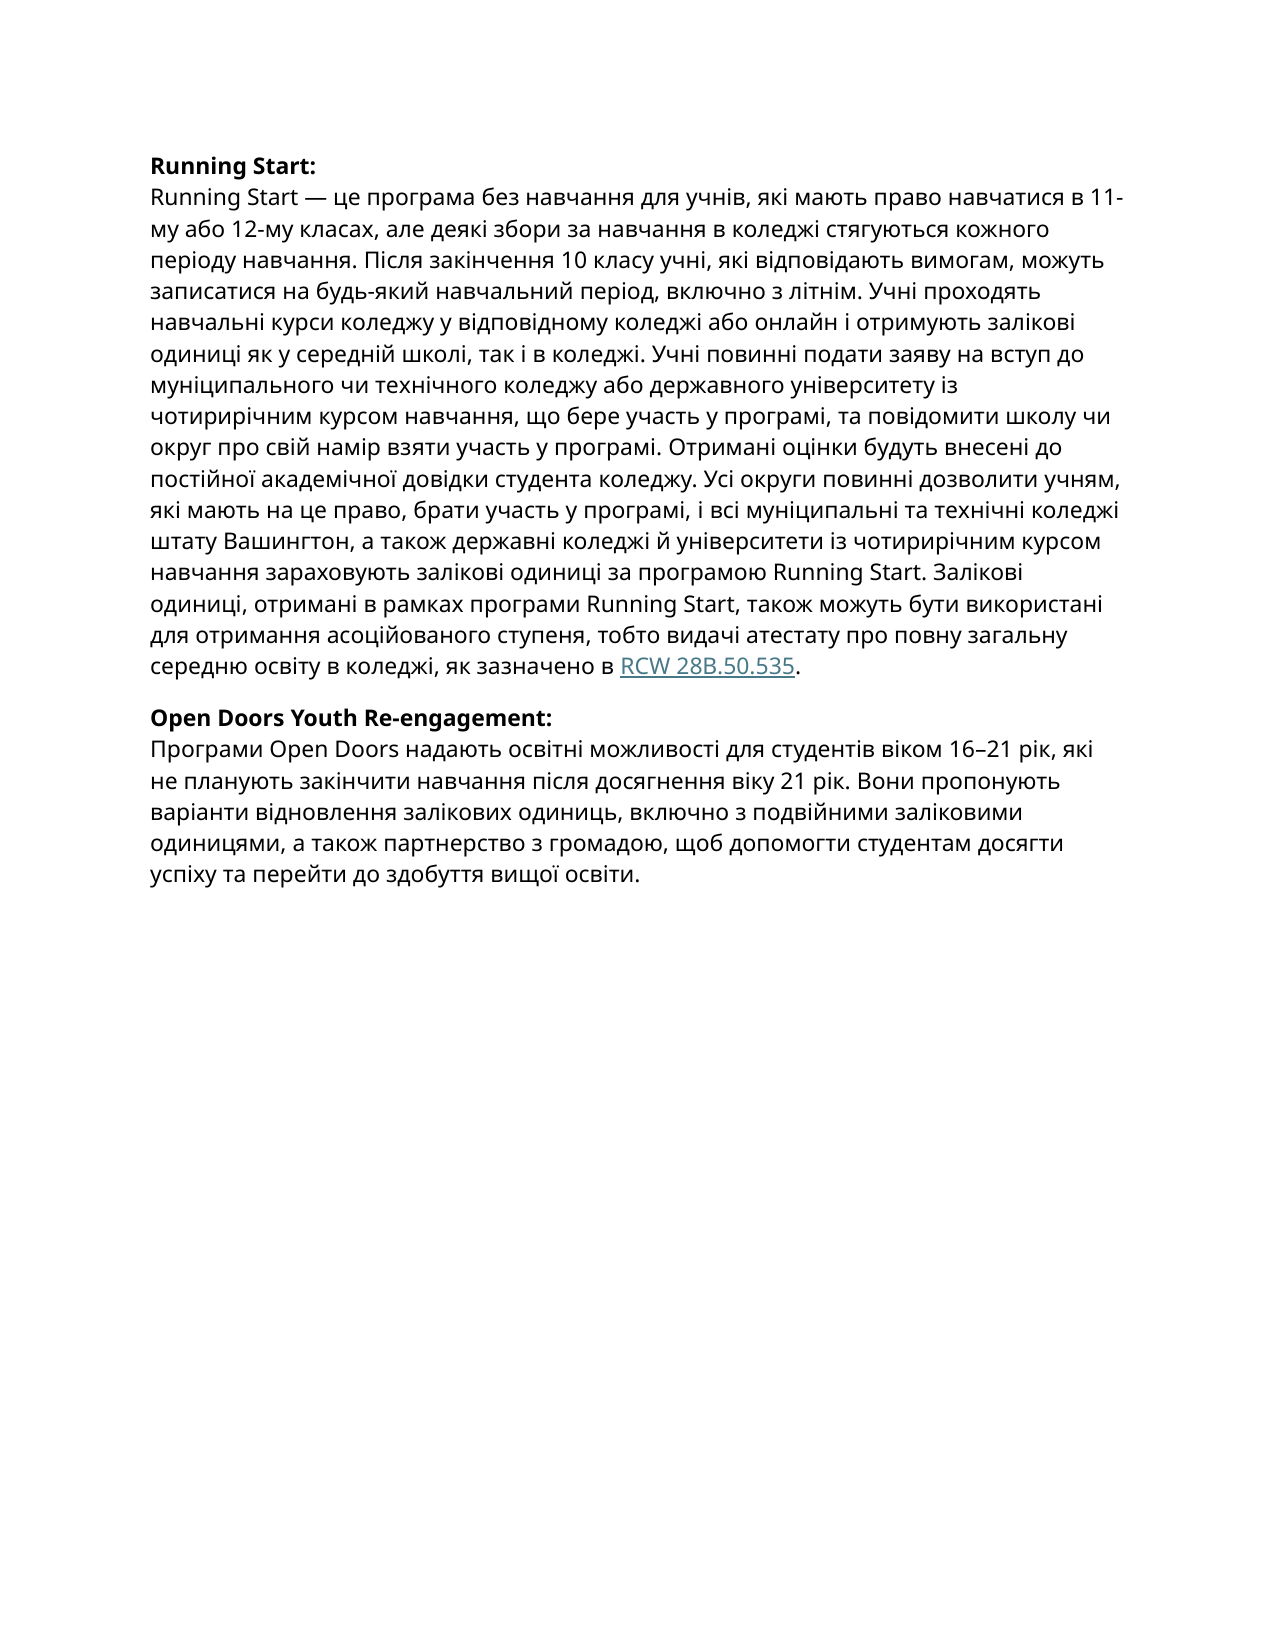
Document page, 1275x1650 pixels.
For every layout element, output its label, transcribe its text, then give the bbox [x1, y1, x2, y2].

subtitle Running Start: [150, 150, 1125, 181]
text Програми Open Doors надають освітні можливості для студентів віком 16–21 рік, які не планують закінчити навчання після досягнення віку 21 рік. Вони пропонують варіанти відновлення залікових одиниць, включно з подвійними заліковими одиницями, а також партнерство з громадою, щоб допомогти студентам досягти успіху та перейти до здобуття вищої освіти. [150, 733, 1125, 889]
subtitle Open Doors Youth Re-engagement: [150, 702, 1125, 733]
text Running Start — це програма без навчання для учнів, які мають право навчатися в 11-му або 12-му класах, але деякі збори за навчання в коледжі стягуються кожного періоду навчання. Після закінчення 10 класу учні, які відповідають вимогам, можуть записатися на будь-який навчальний період, включно з літнім. Учні проходять навчальні курси коледжу у відповідному коледжі або онлайн і отримують залікові одиниці як у середній школі, так і в коледжі. Учні повинні подати заяву на вступ до муніципального чи технічного коледжу або державного університету із чотирирічним курсом навчання, що бере участь у програмі, та повідомити школу чи округ про свій намір взяти участь у програмі. Отримані оцінки будуть внесені до постійної академічної довідки студента коледжу. Усі округи повинні дозволити учням, які мають на це право, брати участь у програмі, і всі муніципальні та технічні коледжі штату Вашингтон, а також державні коледжі й університети із чотирирічним курсом навчання зараховують залікові одиниці за програмою Running Start. Залікові одиниці, отримані в рамках програми Running Start, також можуть бути використані для отримання асоційованого ступеня, тобто видачі атестату про повну загальну середню освіту в коледжі, як зазначено в RCW 28B.50.535. [150, 181, 1125, 681]
